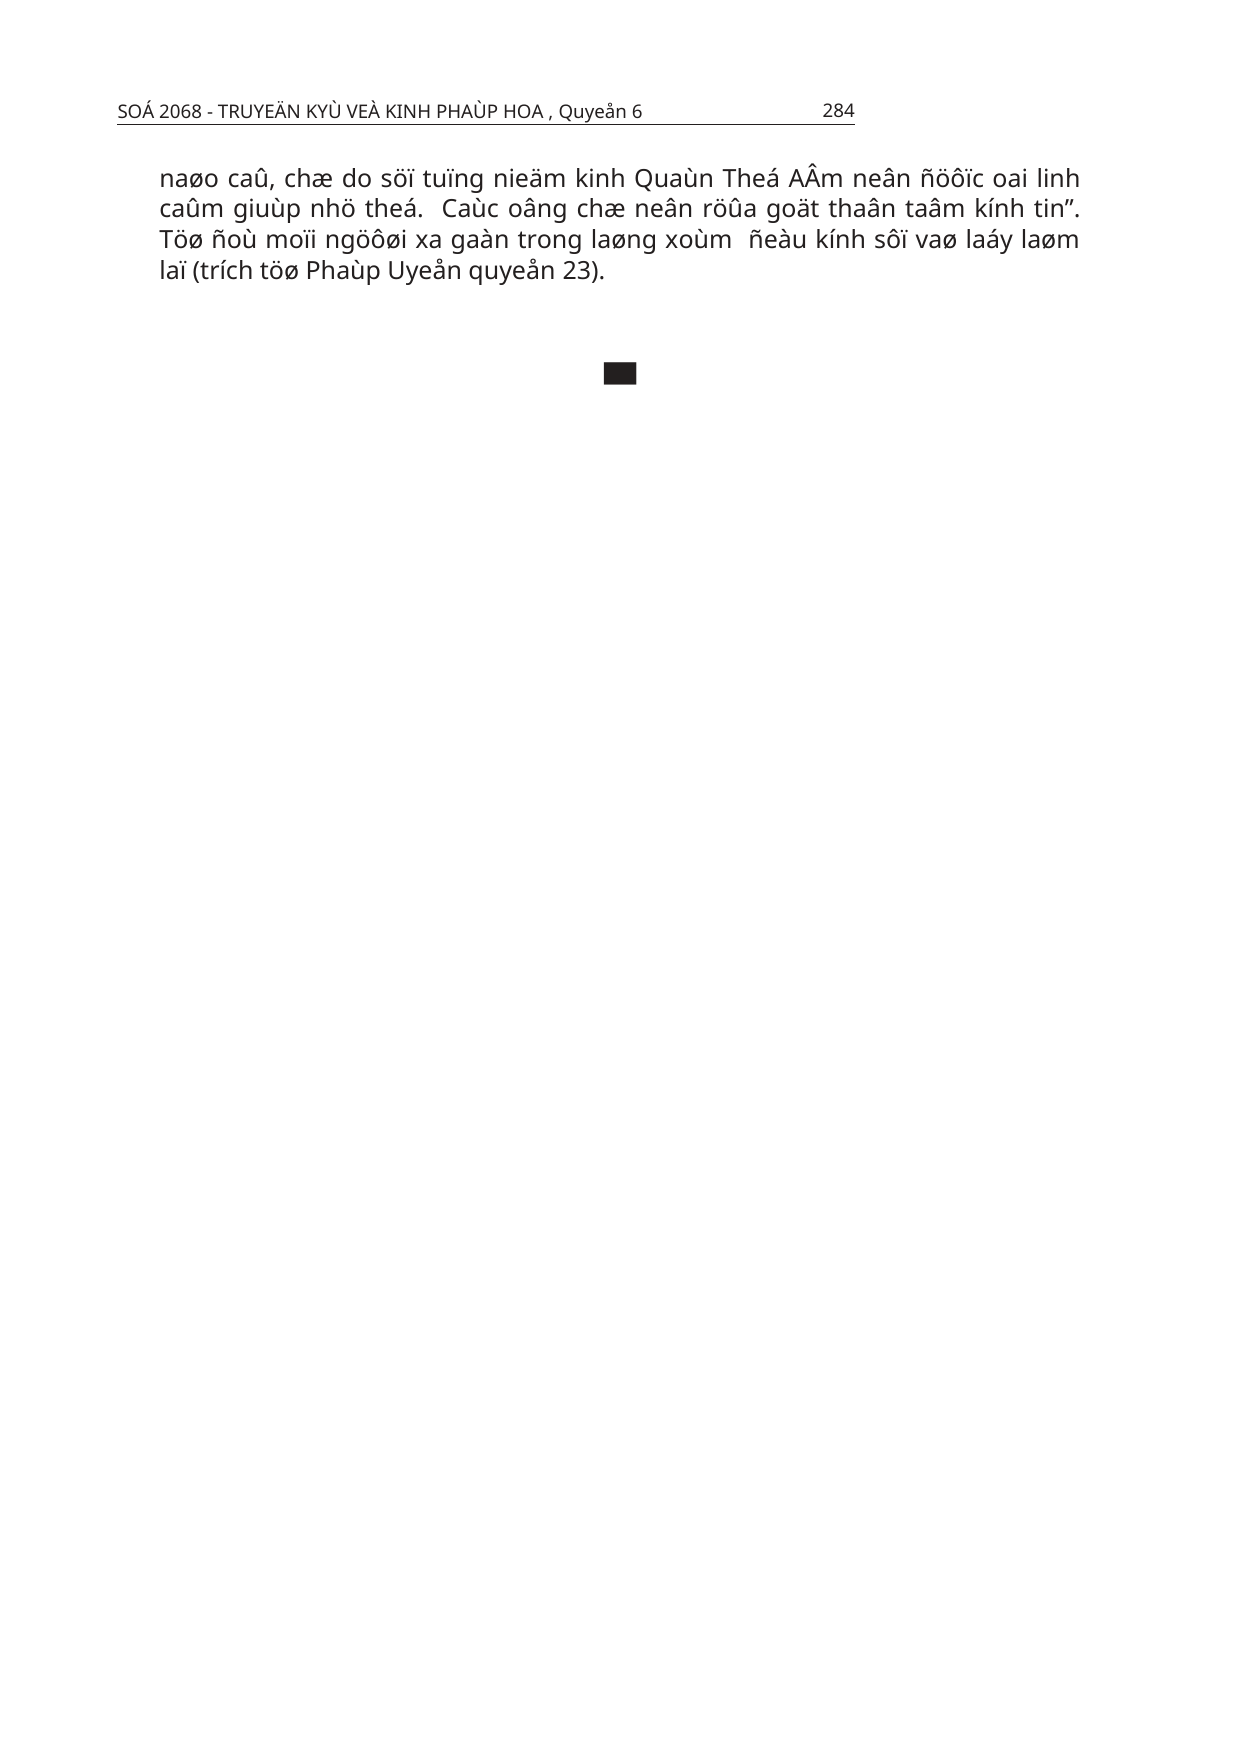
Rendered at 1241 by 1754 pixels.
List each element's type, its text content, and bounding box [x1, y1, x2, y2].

text ■ [147, 351, 1092, 390]
text SOÁ 2068 - TRUYEÄN KYÙ VEÀ KINH PHAÙP HOA , Quyeån 6 284 [117, 97, 1092, 124]
text naøo caû, chæ do söï tuïng nieäm kinh Quaùn Theá AÂm neân ñöôïc oai linh caûm giuùp nhö theá. Caùc oâng chæ neân röûa goät thaân taâm kính tin”. Töø ñoù moïi ngöôøi xa gaàn trong laøng xoùm ñeàu kính sôï vaø laáy laøm laï (trích töø Phaùp Uyeån quyeån 23). [159, 162, 1081, 286]
